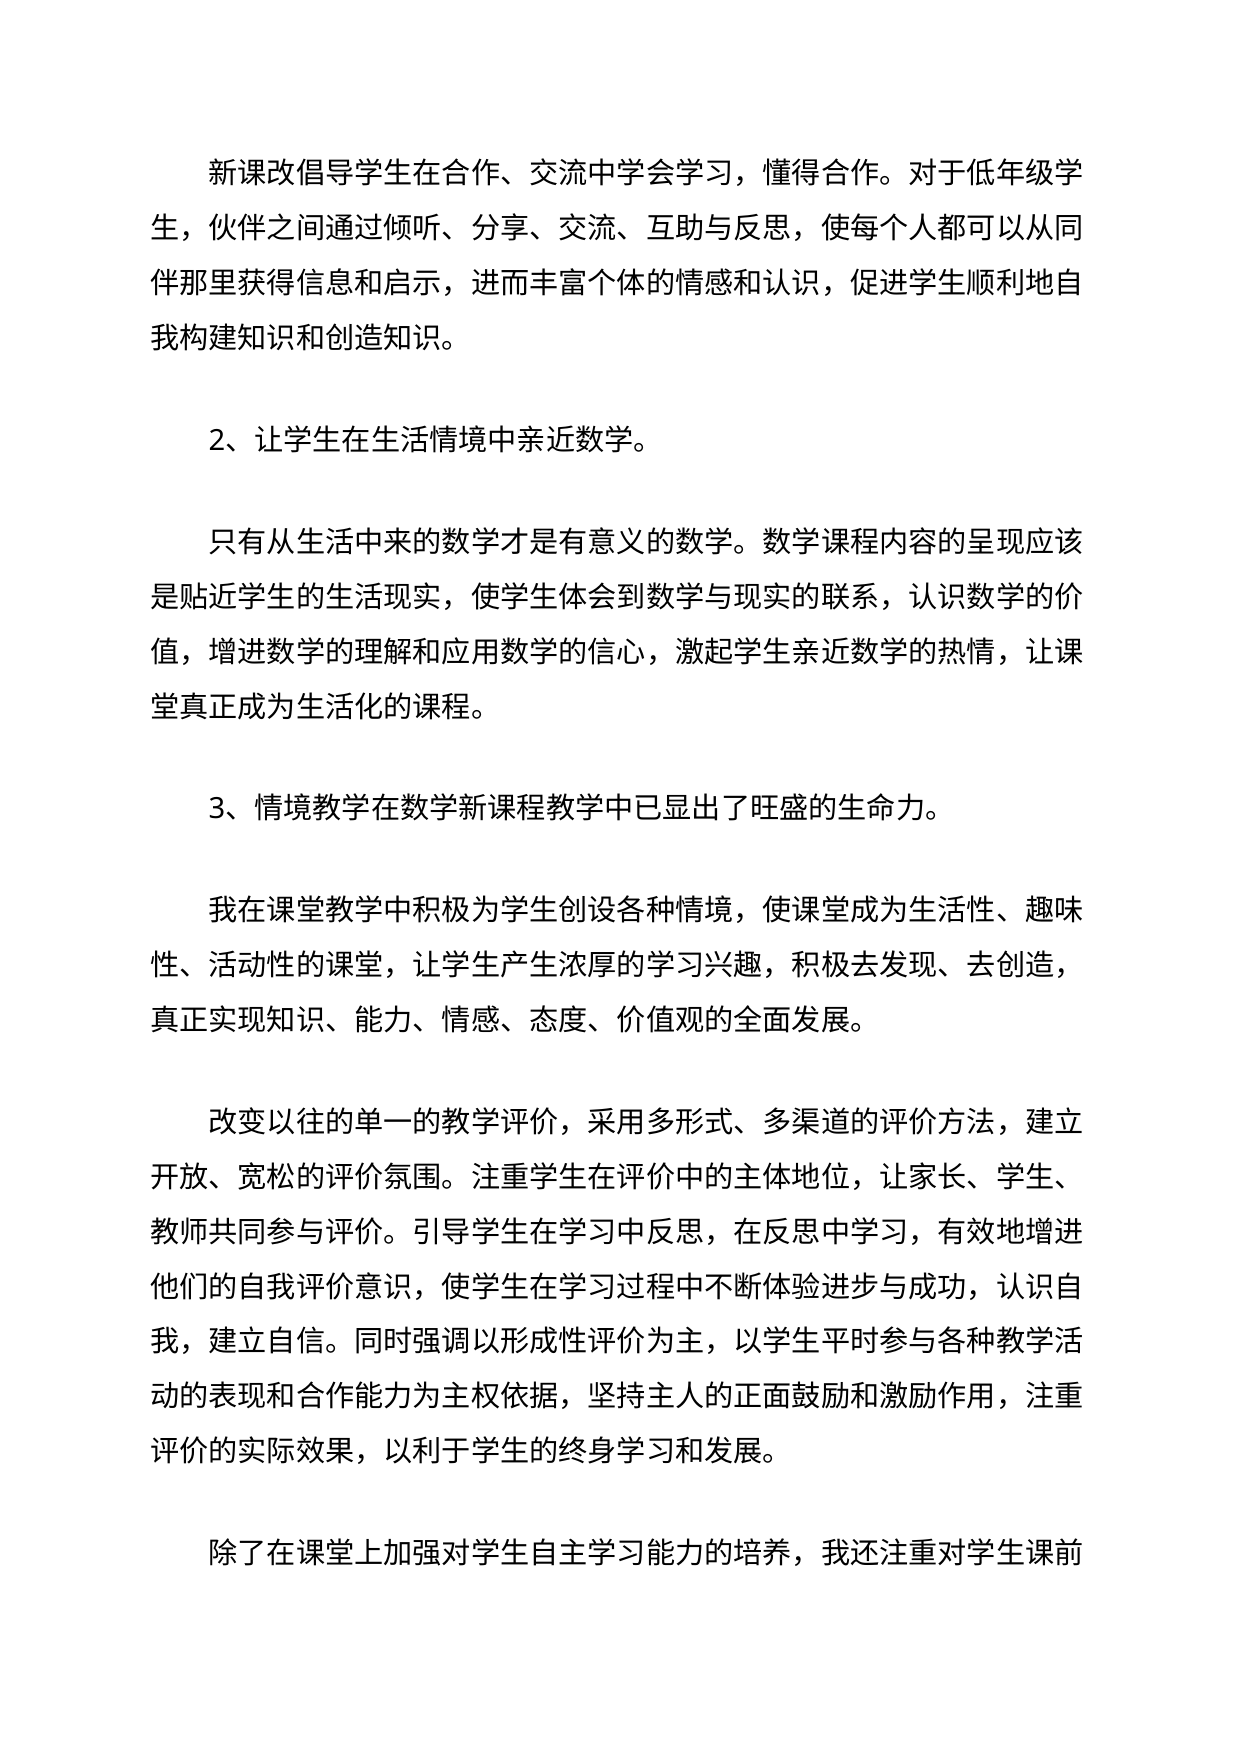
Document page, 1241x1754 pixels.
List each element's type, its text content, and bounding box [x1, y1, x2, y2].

text 2、让学生在生活情境中亲近数学。 [150, 416, 1090, 459]
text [150, 1529, 1090, 1572]
text 只有从生活中来的数学才是有意义的数学。数学课程内容的呈现应该是贴近学生的生活现实，使学生体会到数学与现实的联系，认识数学的价值，增进数学的理解和应用数学的信心，激起学生亲近数学的热情，让课堂真正成为生活化的课程。 [150, 518, 1090, 725]
text 3、情境教学在数学新课程教学中已显出了旺盛的生命力。 [150, 785, 1090, 827]
text 改变以往的单一的教学评价，采用多形式、多渠道的评价方法，建立开放、宽松的评价氛围。注重学生在评价中的主体地位，让家长、学生、教师共同参与评价。引导学生在学习中反思，在反思中学习，有效地增进他们的自我评价意识，使学生在学习过程中不断体验进步与成功，认识自我，建立自信。同时强调以形成性评价为主，以学生平时参与各种教学活动的表现和合作能力为主权依据，坚持主人的正面鼓励和激励作用，注重评价的实际效果，以利于学生的终身学习和发展。 [150, 1098, 1090, 1470]
text 我在课堂教学中积极为学生创设各种情境，使课堂成为生活性、趣味性、活动性的课堂，让学生产生浓厚的学习兴趣，积极去发现、去创造，真正实现知识、能力、情感、态度、价值观的全面发展。 [150, 887, 1090, 1039]
text 新课改倡导学生在合作、交流中学会学习，懂得合作。对于低年级学生，伙伴之间通过倾听、分享、交流、互助与反思，使每个人都可以从同伴那里获得信息和启示，进而丰富个体的情感和认识，促进学生顺利地自我构建知识和创造知识。 [150, 150, 1090, 357]
